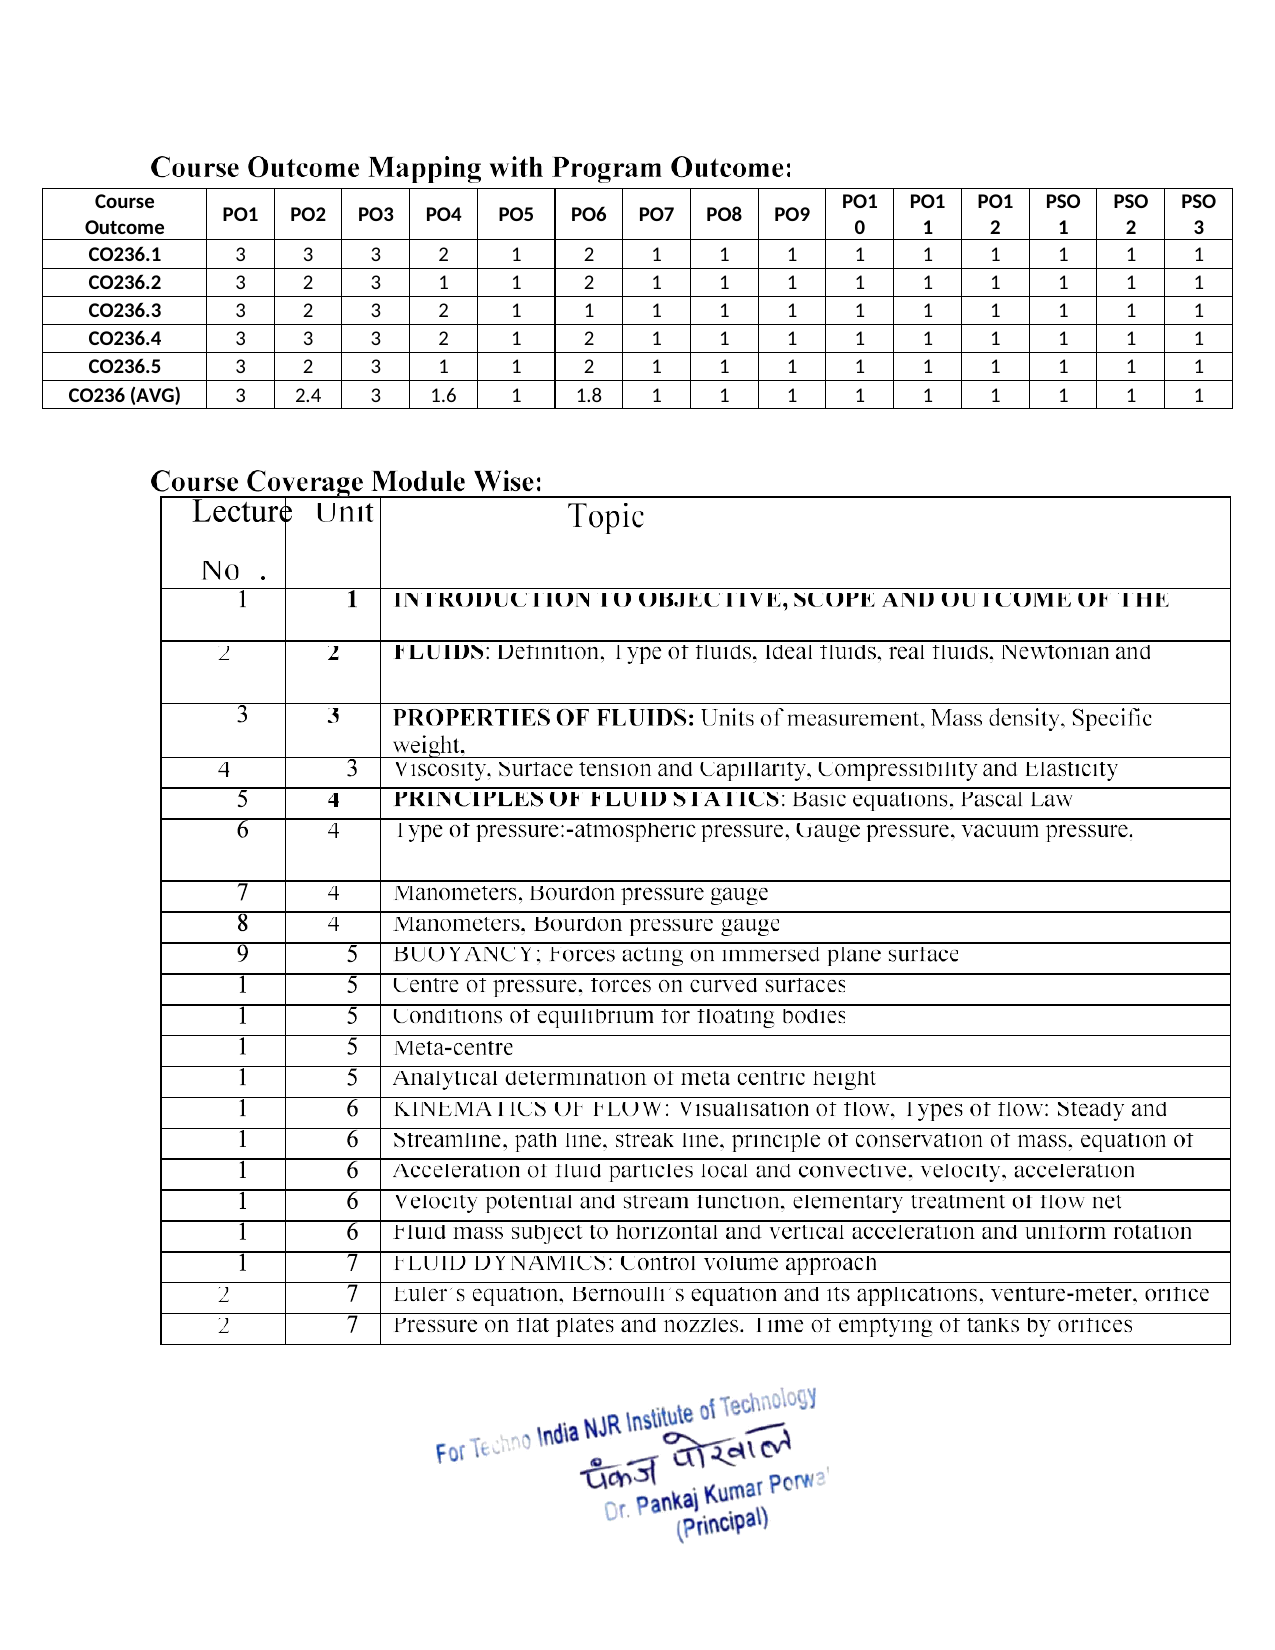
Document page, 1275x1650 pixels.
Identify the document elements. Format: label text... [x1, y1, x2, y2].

table_cell 3 [342, 325, 409, 352]
table_cell [286, 820, 380, 880]
table_cell [286, 704, 380, 757]
table_cell 1 [826, 240, 893, 267]
table_cell 1 [478, 353, 554, 380]
table_cell 1 [962, 353, 1029, 380]
picture [328, 823, 339, 838]
table_cell [381, 975, 1230, 1004]
table_header PO9 [759, 189, 825, 239]
table_cell 1 [826, 325, 893, 352]
picture [314, 503, 374, 522]
picture [218, 762, 230, 777]
table_cell [381, 758, 1230, 787]
table_cell [162, 944, 285, 973]
picture [327, 646, 339, 660]
picture [199, 561, 239, 580]
table_cell 1 [478, 269, 554, 296]
table_cell 1 [623, 240, 690, 267]
picture [393, 978, 845, 997]
table_cell [162, 1036, 285, 1066]
picture [393, 1225, 1192, 1244]
table_cell 1 [691, 381, 758, 408]
table_cell 3 [207, 381, 274, 408]
table_cell [162, 704, 285, 757]
table_header PSO1 [1030, 189, 1096, 239]
table_cell [286, 913, 380, 942]
table_cell 1 [962, 297, 1029, 324]
table_cell [162, 1191, 285, 1220]
table_cell 1 [1165, 240, 1232, 267]
table_cell [286, 758, 380, 787]
table_cell [286, 1283, 380, 1313]
table_cell [286, 975, 380, 1004]
table_cell 1 [1165, 381, 1232, 408]
table_cell 1 [410, 353, 477, 380]
table_cell [286, 1160, 380, 1189]
picture [568, 503, 644, 534]
table_cell 1 [962, 325, 1029, 352]
table_cell 1 [826, 269, 893, 296]
table_cell 3 [207, 325, 274, 352]
table_cell 1 [623, 381, 690, 408]
table_cell 1 [759, 325, 825, 352]
picture [393, 947, 958, 966]
table_header PO11 [894, 189, 961, 239]
table_cell [162, 758, 285, 787]
table_cell [286, 589, 380, 640]
table_cell [381, 704, 1230, 757]
table_cell [381, 1067, 1230, 1097]
table_cell 1 [759, 297, 825, 324]
table_cell [381, 1160, 1230, 1189]
picture [393, 1009, 845, 1028]
table_cell [381, 1253, 1230, 1282]
picture [393, 886, 768, 905]
table_cell 1 [759, 240, 825, 267]
picture [392, 1071, 876, 1090]
table_cell 1 [826, 381, 893, 408]
table_cell [162, 913, 285, 942]
table_cell 1 [894, 381, 961, 408]
table_cell [162, 820, 285, 880]
table_cell [162, 1160, 285, 1189]
table_header PO10 [826, 189, 893, 239]
table_cell 1 [478, 297, 554, 324]
table_cell CO236.2 [43, 269, 206, 296]
table_cell 3 [275, 240, 341, 267]
table_cell 3 [207, 353, 274, 380]
table_cell [381, 789, 1230, 818]
table_cell 1 [623, 325, 690, 352]
table_cell 2 [556, 240, 622, 267]
table_cell [162, 1006, 285, 1035]
table_cell [162, 1067, 285, 1097]
table_cell 1 [826, 297, 893, 324]
table_cell [162, 1314, 285, 1343]
table_cell 1 [894, 325, 961, 352]
table_cell CO236.4 [43, 325, 206, 352]
table_cell 1 [1030, 297, 1096, 324]
picture [218, 1318, 229, 1333]
table_cell 1 [1030, 240, 1096, 267]
table_cell [286, 642, 380, 703]
table_cell 1 [826, 353, 893, 380]
table_cell 1 [1097, 325, 1164, 352]
table_cell 1 [759, 381, 825, 408]
table_cell 1 [478, 381, 554, 408]
table_cell 2 [410, 240, 477, 267]
table_cell 1 [1030, 381, 1096, 408]
picture [392, 1164, 1135, 1182]
picture [393, 1256, 877, 1275]
table_header PO12 [962, 189, 1029, 239]
table_cell 1 [894, 240, 961, 267]
table_cell 1 [623, 297, 690, 324]
picture [393, 917, 779, 936]
table_cell [162, 1253, 285, 1282]
table_header PO3 [342, 189, 409, 239]
picture [393, 1041, 513, 1055]
table_cell 2 [275, 269, 341, 296]
picture [394, 1133, 1195, 1152]
table_cell 1 [691, 240, 758, 267]
table_header [162, 498, 285, 588]
table_cell 1 [556, 297, 622, 324]
table_cell 1 [691, 353, 758, 380]
table_cell [162, 789, 285, 818]
table_cell 1 [759, 353, 825, 380]
table_cell [381, 1006, 1230, 1035]
table_cell 1 [962, 240, 1029, 267]
table_cell 1 [759, 269, 825, 296]
table_cell [162, 589, 285, 640]
picture [393, 645, 1150, 664]
table_cell 2 [410, 325, 477, 352]
table_cell CO236.3 [43, 297, 206, 324]
table_cell 2 [556, 269, 622, 296]
table_cell 2.4 [275, 381, 341, 408]
picture [328, 886, 339, 900]
picture [393, 1287, 1209, 1306]
table_cell 1 [1097, 269, 1164, 296]
table_cell [162, 1129, 285, 1158]
table_cell [286, 1098, 380, 1127]
picture [218, 646, 230, 660]
table_header PO6 [556, 189, 622, 239]
table_cell 1 [691, 297, 758, 324]
table_cell [162, 1222, 285, 1251]
table_cell [162, 642, 285, 703]
table_cell [381, 1222, 1230, 1251]
table_cell CO236.1 [43, 240, 206, 267]
table_cell [381, 1283, 1230, 1313]
picture [393, 593, 1169, 611]
table_cell 1 [478, 325, 554, 352]
table_header PO4 [410, 189, 477, 239]
table_cell [286, 882, 380, 911]
table_header PSO2 [1097, 189, 1164, 239]
table_cell 1 [1030, 325, 1096, 352]
table_cell 3 [207, 240, 274, 267]
table_cell 1 [962, 381, 1029, 408]
table_cell 1 [1097, 381, 1164, 408]
table_cell [381, 1191, 1230, 1220]
table_cell [286, 1006, 380, 1035]
table_cell 1 [894, 269, 961, 296]
table_cell 1 [623, 269, 690, 296]
picture [328, 917, 339, 931]
table_header [381, 498, 1230, 588]
table_cell 1 [623, 353, 690, 380]
table_cell [381, 1036, 1230, 1066]
table_cell [286, 1129, 380, 1158]
table_cell 1.6 [410, 381, 477, 408]
table_header PSO3 [1165, 189, 1232, 239]
table_header PO2 [275, 189, 341, 239]
table_cell 1 [691, 269, 758, 296]
table_cell 2 [556, 353, 622, 380]
table_cell [381, 589, 1230, 640]
table_cell [162, 1283, 285, 1313]
table_cell [381, 820, 1230, 880]
table_header PO7 [623, 189, 690, 239]
picture [218, 1287, 229, 1302]
table_cell [381, 1098, 1230, 1127]
table_cell [286, 1067, 380, 1097]
table_cell 1 [691, 325, 758, 352]
table_header PO8 [691, 189, 758, 239]
table_cell 3 [275, 325, 341, 352]
picture [392, 708, 1152, 757]
table_cell 3 [342, 240, 409, 267]
picture [392, 762, 1118, 781]
table_cell 3 [207, 297, 274, 324]
table_cell [286, 1253, 380, 1282]
table_cell 2 [410, 297, 477, 324]
table_cell 1 [894, 297, 961, 324]
table_header PO5 [478, 189, 554, 239]
table_cell 1 [1165, 269, 1232, 296]
picture [433, 1385, 829, 1546]
table_cell [162, 882, 285, 911]
table_cell [381, 944, 1230, 973]
table_cell [286, 1314, 380, 1343]
table_cell [286, 1222, 380, 1251]
picture [151, 156, 790, 183]
table_cell [381, 642, 1230, 703]
picture [328, 793, 339, 807]
table_cell [286, 1191, 380, 1220]
table_cell [286, 1036, 380, 1066]
table_cell [381, 882, 1230, 911]
table_cell 1.8 [556, 381, 622, 408]
picture [327, 708, 339, 723]
table_cell 1 [894, 353, 961, 380]
table_cell [286, 789, 380, 818]
table_cell 1 [1097, 240, 1164, 267]
table_cell 1 [1097, 297, 1164, 324]
table_cell 1 [1030, 269, 1096, 296]
table_cell [162, 975, 285, 1004]
table_cell [381, 1314, 1230, 1343]
table_header PO1 [207, 189, 274, 239]
picture [393, 1318, 1132, 1337]
table_cell 1 [1097, 353, 1164, 380]
table_cell 3 [342, 297, 409, 324]
table_cell [381, 913, 1230, 942]
table_cell 1 [1165, 353, 1232, 380]
picture [393, 792, 1073, 811]
table_cell 2 [556, 325, 622, 352]
table_cell 2 [275, 297, 341, 324]
table_cell 3 [342, 353, 409, 380]
table_cell [381, 1129, 1230, 1158]
table_cell 2 [275, 353, 341, 380]
table_cell 1 [1165, 297, 1232, 324]
table_cell 3 [342, 381, 409, 408]
table_cell 1 [962, 269, 1029, 296]
table_cell [162, 1098, 285, 1127]
table_header Course Outcome [43, 189, 206, 239]
table_cell 1 [1165, 325, 1232, 352]
table_cell CO236 (AVG) [43, 381, 206, 408]
table_cell 1 [478, 240, 554, 267]
table_cell 3 [207, 269, 274, 296]
picture [393, 823, 1133, 842]
table_cell 1 [410, 269, 477, 296]
picture [393, 1102, 1167, 1121]
table_cell [286, 944, 380, 973]
table_cell 3 [342, 269, 409, 296]
picture [151, 470, 541, 497]
table_cell 1 [1030, 353, 1096, 380]
table_cell CO236.5 [43, 353, 206, 380]
table_header [286, 498, 380, 588]
picture [392, 1195, 1122, 1213]
